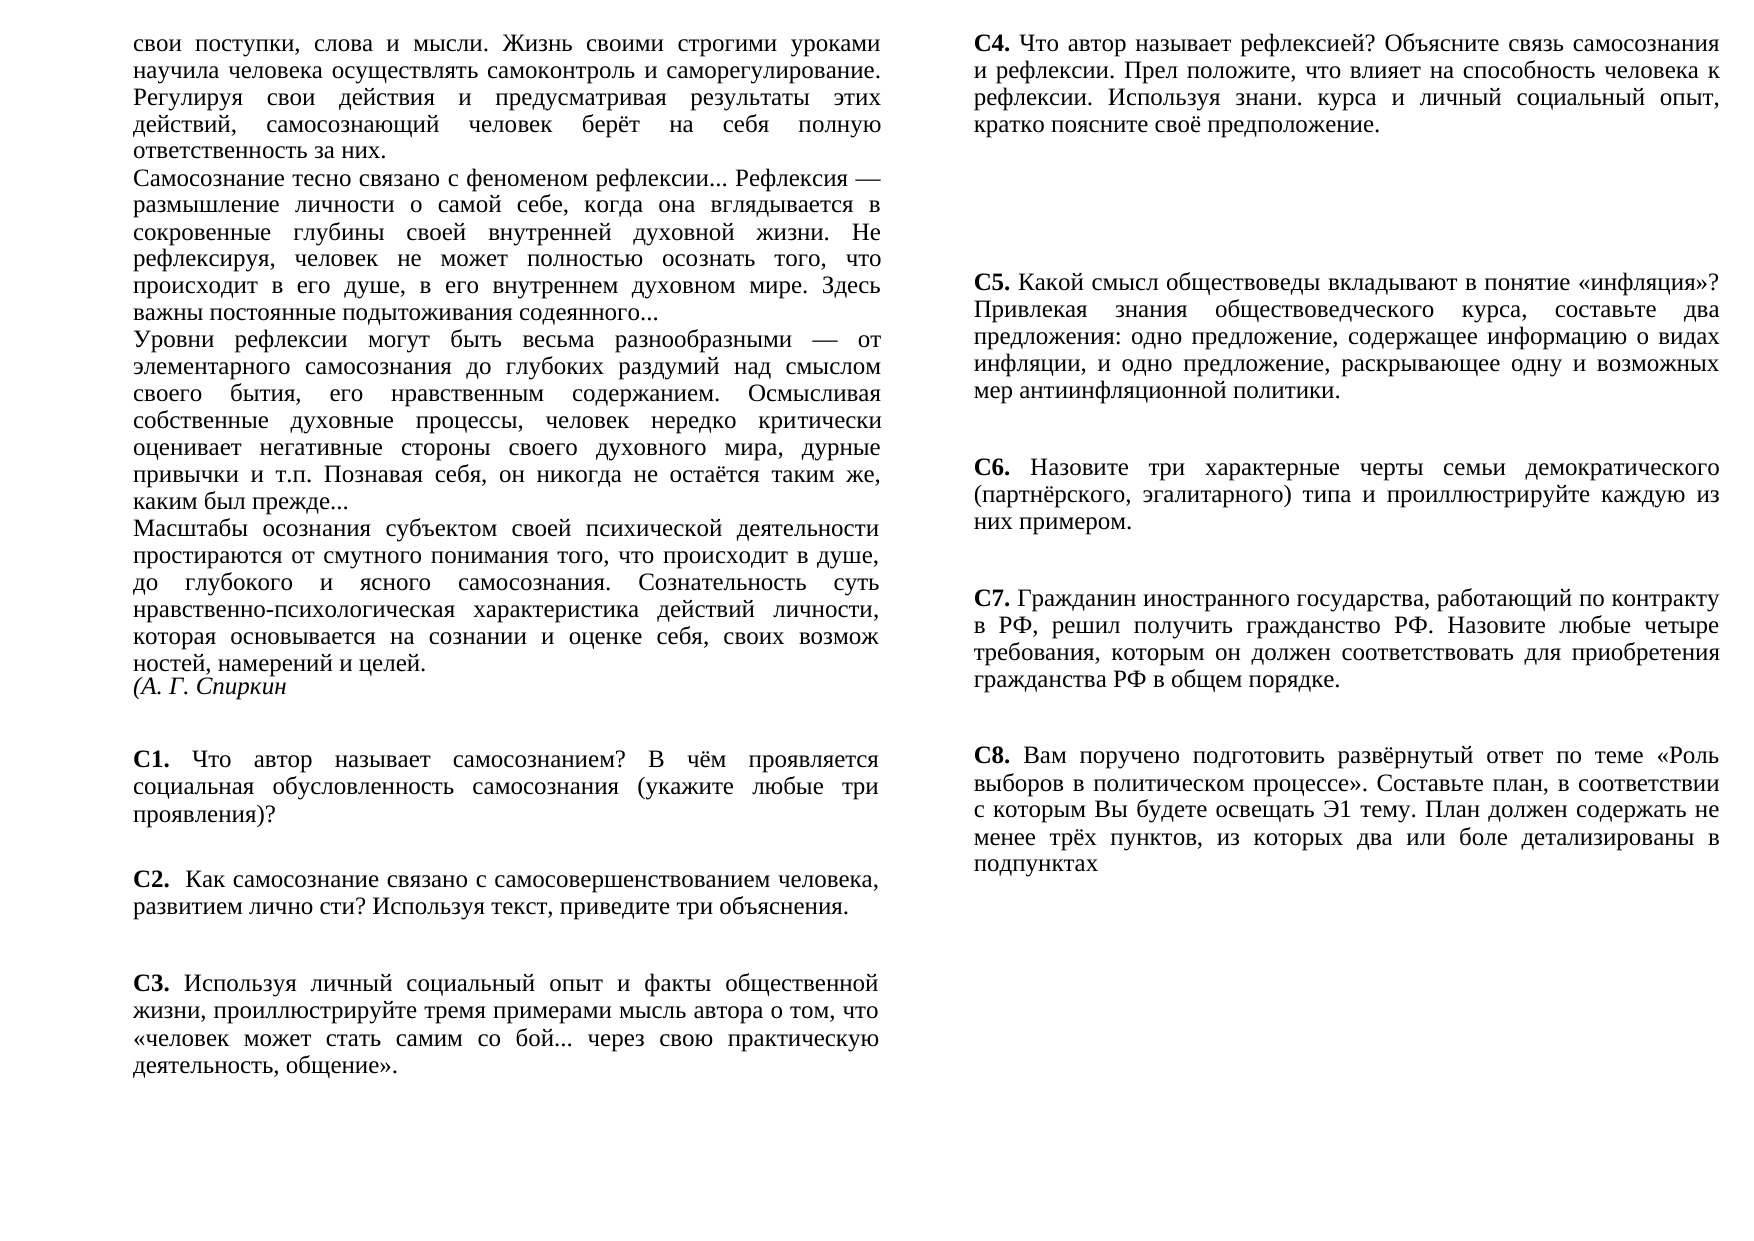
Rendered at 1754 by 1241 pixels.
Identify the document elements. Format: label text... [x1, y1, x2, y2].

text С3. Используя личный социальный опыт и факты общественной жизни, проиллюстрируйте тремя примерами мысль автора о том, что «человек может стать самим со бой... через свою практическую деятельность, общение». [133, 969, 879, 1079]
text С2. Как самосознание связано с самосовершенствованием человека, развитием лично сти? Используя текст, приведите три объяснения. [133, 866, 879, 919]
text (А. Г. Спиркин [133, 677, 884, 699]
text С7. Гражданин иностранного государства, работающий по контракту в РФ, решил получить гражданство РФ. Назовите любые четыре требования, которым он должен соответствовать для приобретения гражданства РФ в общем порядке. [973, 584, 1720, 692]
text С5. Какой смысл обществоведы вкладывают в понятие «инфляция»? Привлекая знания обществоведческого курса, составьте два предложения: одно предложение, содержащее информацию о видах инфляции, и одно предложение, раскрывающее одну и возможных мер антиинфляционной политики. [973, 269, 1720, 403]
text С4. Что автор называет рефлексией? Объясните связь самосознания и рефлексии. Прел положите, что влияет на способность человека к рефлексии. Используя знани. курса и личный социальный опыт, кратко поясните своё предположение. [973, 29, 1720, 137]
text Самосознание тесно связано с феноменом рефлексии... Рефлексия — размышление личности о самой себе, когда она вглядывается в сокровенные глубины своей внутренней духовной жизни. Не рефлексируя, человек не может полностью осознать того, что происходит в его душе, в его внутреннем духовном мире. Здесь важны постоянные подытоживания содеянного... [133, 164, 882, 326]
text С1. Что автор называет самосознанием? В чём проявляется социальная обусловленность самосознания (укажите любые три проявления)? [133, 745, 879, 828]
text С6. Назовите три характерные черты семьи демократического (партнёрского, эгалитарного) типа и проиллюстрируйте каждую из них примером. [973, 453, 1720, 534]
text Уровни рефлексии могут быть весьма разнообразными — от элементарного самосознания до глубоких раздумий над смыслом своего бытия, его нравственным содержанием. Осмысливая собственные духовные процессы, человек нередко критически оценивает негативные стороны своего духовного мира, дурные привычки и т.п. Познавая себя, он никогда не остаётся таким же, каким был прежде... [133, 326, 882, 515]
text Масштабы осознания субъектом своей психической деятельности простираются от смутного понимания того, что происходит в душе, до глубокого и ясного самосознания. Сознательность суть нравственно-психологическая характеристика действий личности, которая основывается на сознании и оценке себя, своих возмож ностей, намерений и целей. [133, 515, 879, 677]
text С8. Вам поручено подготовить развёрнутый ответ по теме «Роль выборов в политическом процессе». Составьте план, в соответствии с которым Вы будете освещать Э1 тему. План должен содержать не менее трёх пунктов, из которых два или боле детализированы в подпунктах [973, 742, 1720, 877]
